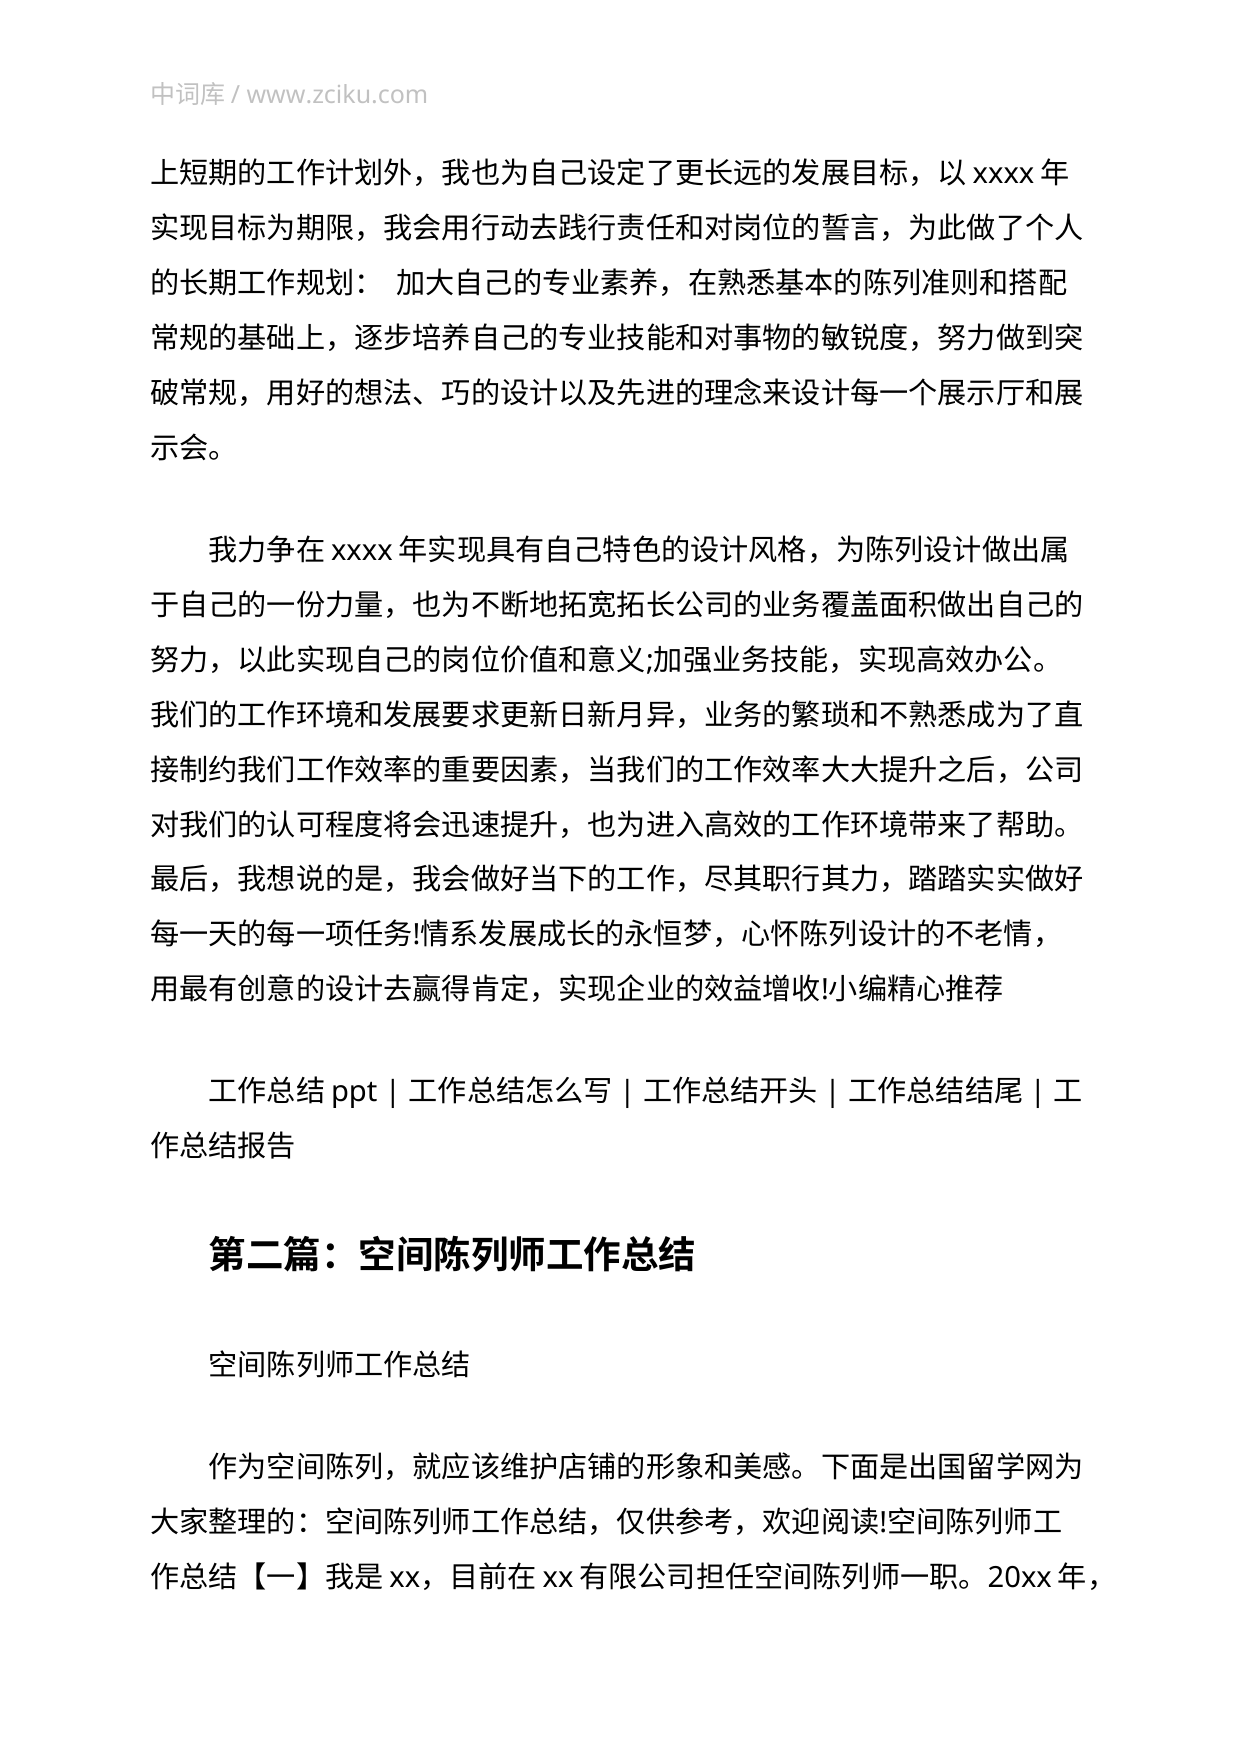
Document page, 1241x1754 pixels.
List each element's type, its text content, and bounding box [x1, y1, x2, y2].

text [150, 1444, 1090, 1596]
text 我力争在xxxx年实现具有自己特色的设计风格，为陈列设计做出属于自己的一份力量，也为不断地拓宽拓长公司的业务覆盖面积做出自己的努力，以此实现自己的岗位价值和意义;加强业务技能，实现高效办公。我们的工作环境和发展要求更新日新月异，业务的繁琐和不熟悉成为了直接制约我们工作效率的重要因素，当我们的工作效率大大提升之后，公司对我们的认可程度将会迅速提升，也为进入高效的工作环境带来了帮助。最后，我想说的是，我会做好当下的工作，尽其职行其力，踏踏实实做好每一天的每一项任务!情系发展成长的永恒梦，心怀陈列设计的不老情，用最有创意的设计去赢得肯定，实现企业的效益增收!小编精心推荐 [150, 526, 1090, 1008]
text 空间陈列师工作总结 [150, 1342, 1090, 1384]
text 工作总结ppt | 工作总结怎么写 | 工作总结开头 | 工作总结结尾 | 工作总结报告 [150, 1068, 1090, 1165]
text 第二篇：空间陈列师工作总结 [150, 1224, 1090, 1279]
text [150, 150, 1090, 467]
